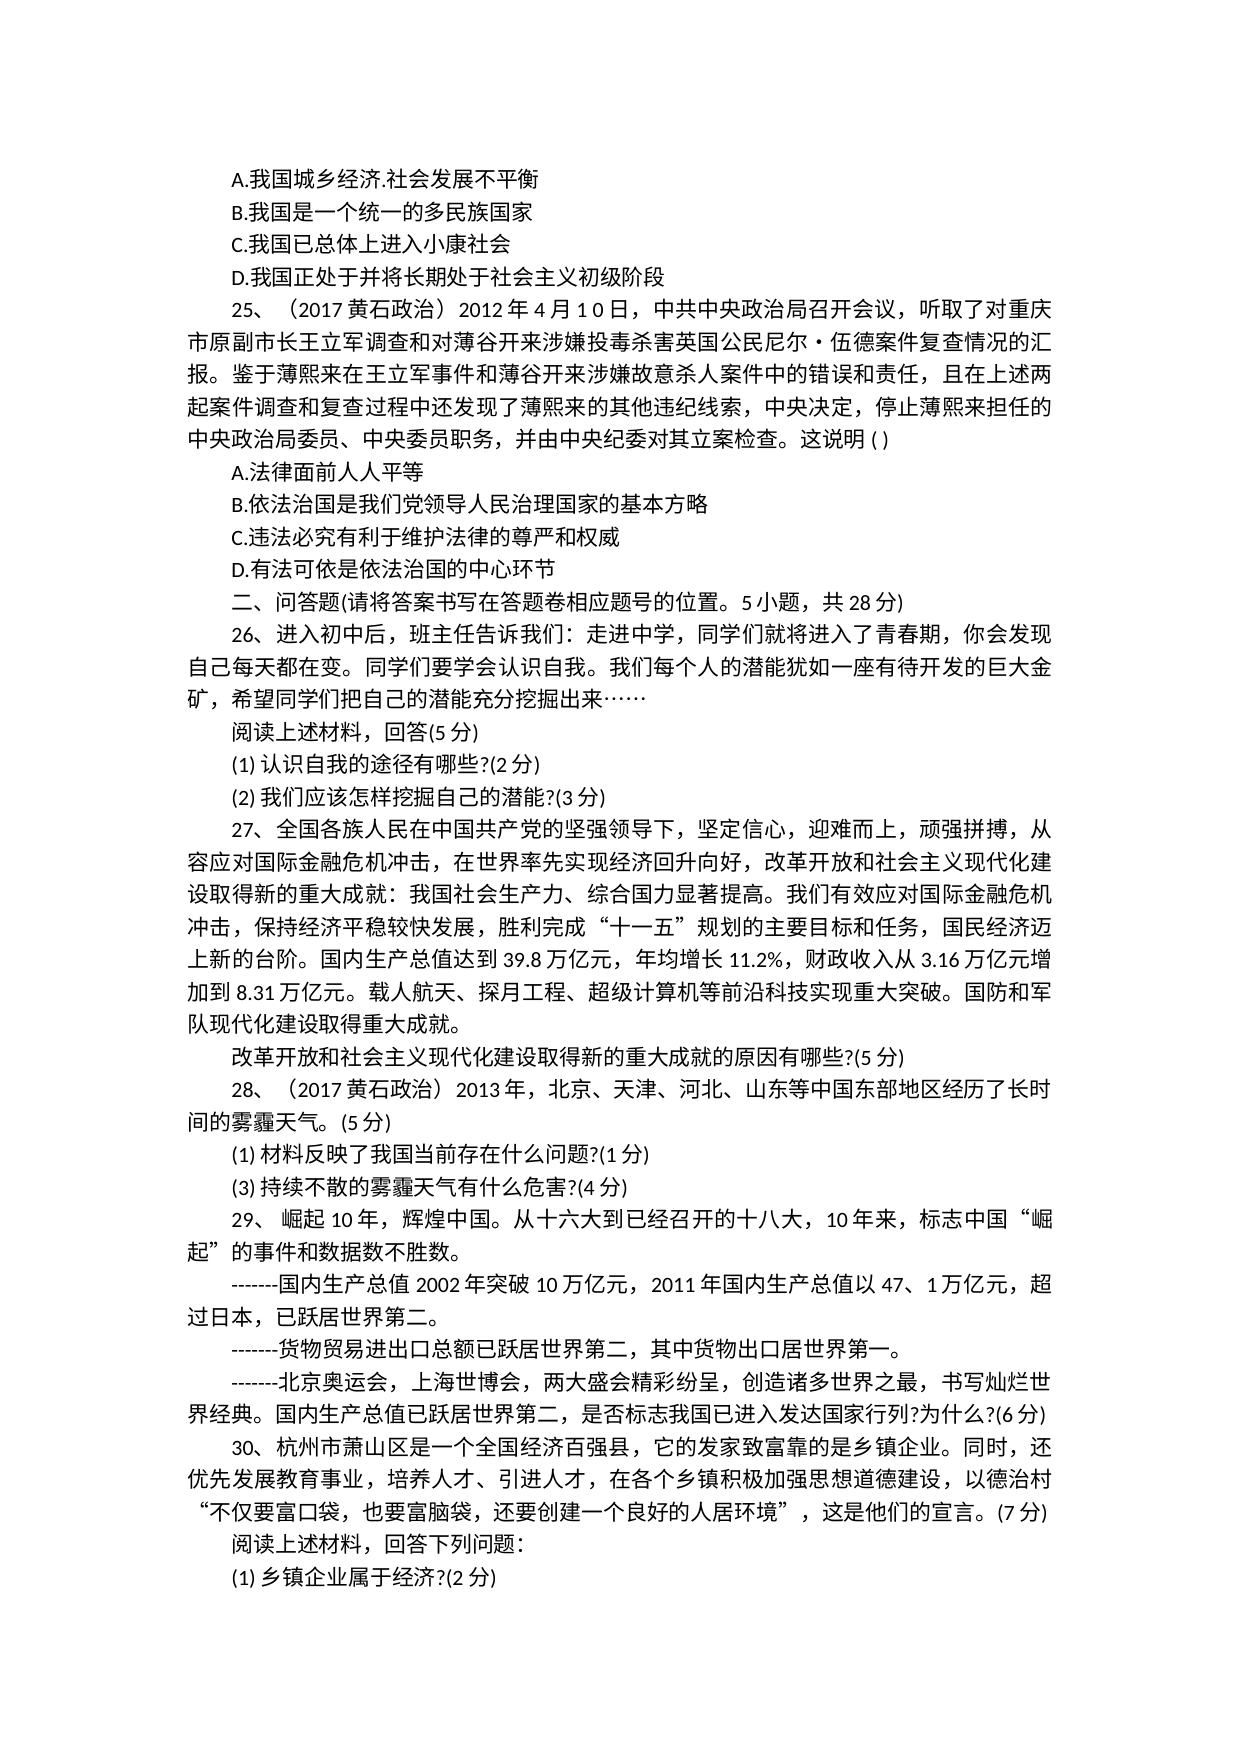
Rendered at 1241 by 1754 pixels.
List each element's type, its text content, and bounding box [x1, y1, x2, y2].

text -------货物贸易进出口总额已跃居世界第二，其中货物出口居世界第一。 [187, 1332, 1053, 1364]
text -------北京奥运会，上海世博会，两大盛会精彩纷呈，创造诸多世界之最，书写灿烂世界经典。国内生产总值已跃居世界第二，是否标志我国已进入发达国家行列?为什么?(6分) [187, 1364, 1053, 1429]
text (2) 我们应该怎样挖掘自己的潜能?(3分) [187, 779, 1053, 812]
text C.我国已总体上进入小康社会 [187, 227, 1053, 259]
text 26、进入初中后，班主任告诉我们：走进中学，同学们就将进入了青春期，你会发现自己每天都在变。同学们要学会认识自我。我们每个人的潜能犹如一座有待开发的巨大金矿，希望同学们把自己的潜能充分挖掘出来…… [187, 617, 1053, 714]
text (1) 认识自我的途径有哪些?(2分) [187, 747, 1053, 779]
text A.法律面前人人平等 [187, 454, 1053, 487]
text (3) 持续不散的雾霾天气有什么危害?(4分) [187, 1169, 1053, 1202]
text 28、（2017黄石政治）2013年，北京、天津、河北、山东等中国东部地区经历了长时间的雾霾天气。(5分) [187, 1072, 1053, 1137]
text 30、杭州市萧山区是一个全国经济百强县，它的发家致富靠的是乡镇企业。同时，还优先发展教育事业，培养人才、引进人才，在各个乡镇积极加强思想道德建设，以德治村。“不仅要富口袋，也要富脑袋，还要创建一个良好的人居环境”，这是他们的宣言。(7分) [187, 1429, 1053, 1527]
text B.依法治国是我们党领导人民治理国家的基本方略 [187, 487, 1053, 519]
text 27、全国各族人民在中国共产党的坚强领导下，坚定信心，迎难而上，顽强拼搏，从容应对国际金融危机冲击，在世界率先实现经济回升向好，改革开放和社会主义现代化建设取得新的重大成就：我国社会生产力、综合国力显著提高。我们有效应对国际金融危机冲击，保持经济平稳较快发展，胜利完成“十一五”规划的主要目标和任务，国民经济迈上新的台阶。国内生产总值达到39.8万亿元，年均增长11.2%，财政收入从3.16万亿元增加到8.31万亿元。载人航天、探月工程、超级计算机等前沿科技实现重大突破。国防和军队现代化建设取得重大成就。 [187, 812, 1053, 1039]
text 二、问答题(请将答案书写在答题卷相应题号的位置。5小题，共28分) [187, 584, 1053, 617]
text -------国内生产总值2002年突破10万亿元，2011年国内生产总值以47、1万亿元，超过日本，已跃居世界第二。 [187, 1267, 1053, 1332]
text C.违法必究有利于维护法律的尊严和权威 [187, 519, 1053, 552]
text 25、（2017黄石政治）2012年4月1 0日，中共中央政治局召开会议，听取了对重庆市原副市长王立军调查和对薄谷开来涉嫌投毒杀害英国公民尼尔•伍德案件复查情况的汇报。鉴于薄熙来在王立军事件和薄谷开来涉嫌故意杀人案件中的错误和责任，且在上述两起案件调查和复查过程中还发现了薄熙来的其他违纪线索，中央决定，停止薄熙来担任的中央政治局委员、中央委员职务，并由中央纪委对其立案检查。这说明 ( ) [187, 292, 1053, 454]
text A.我国城乡经济.社会发展不平衡 [187, 162, 1053, 194]
text D.有法可依是依法治国的中心环节 [187, 552, 1053, 584]
text 阅读上述材料，回答(5分) [187, 714, 1053, 747]
text 阅读上述材料，回答下列问题： [187, 1527, 1053, 1559]
text 29、 崛起10年，辉煌中国。从十六大到已经召开的十八大，10年来，标志中国“崛起”的事件和数据数不胜数。 [187, 1202, 1053, 1267]
text D.我国正处于并将长期处于社会主义初级阶段 [187, 259, 1053, 292]
text B.我国是一个统一的多民族国家 [187, 194, 1053, 227]
text (1) 材料反映了我国当前存在什么问题?(1分) [187, 1137, 1053, 1169]
text (1) 乡镇企业属于经济?(2分) [187, 1559, 1053, 1592]
text 改革开放和社会主义现代化建设取得新的重大成就的原因有哪些?(5分) [187, 1039, 1053, 1072]
